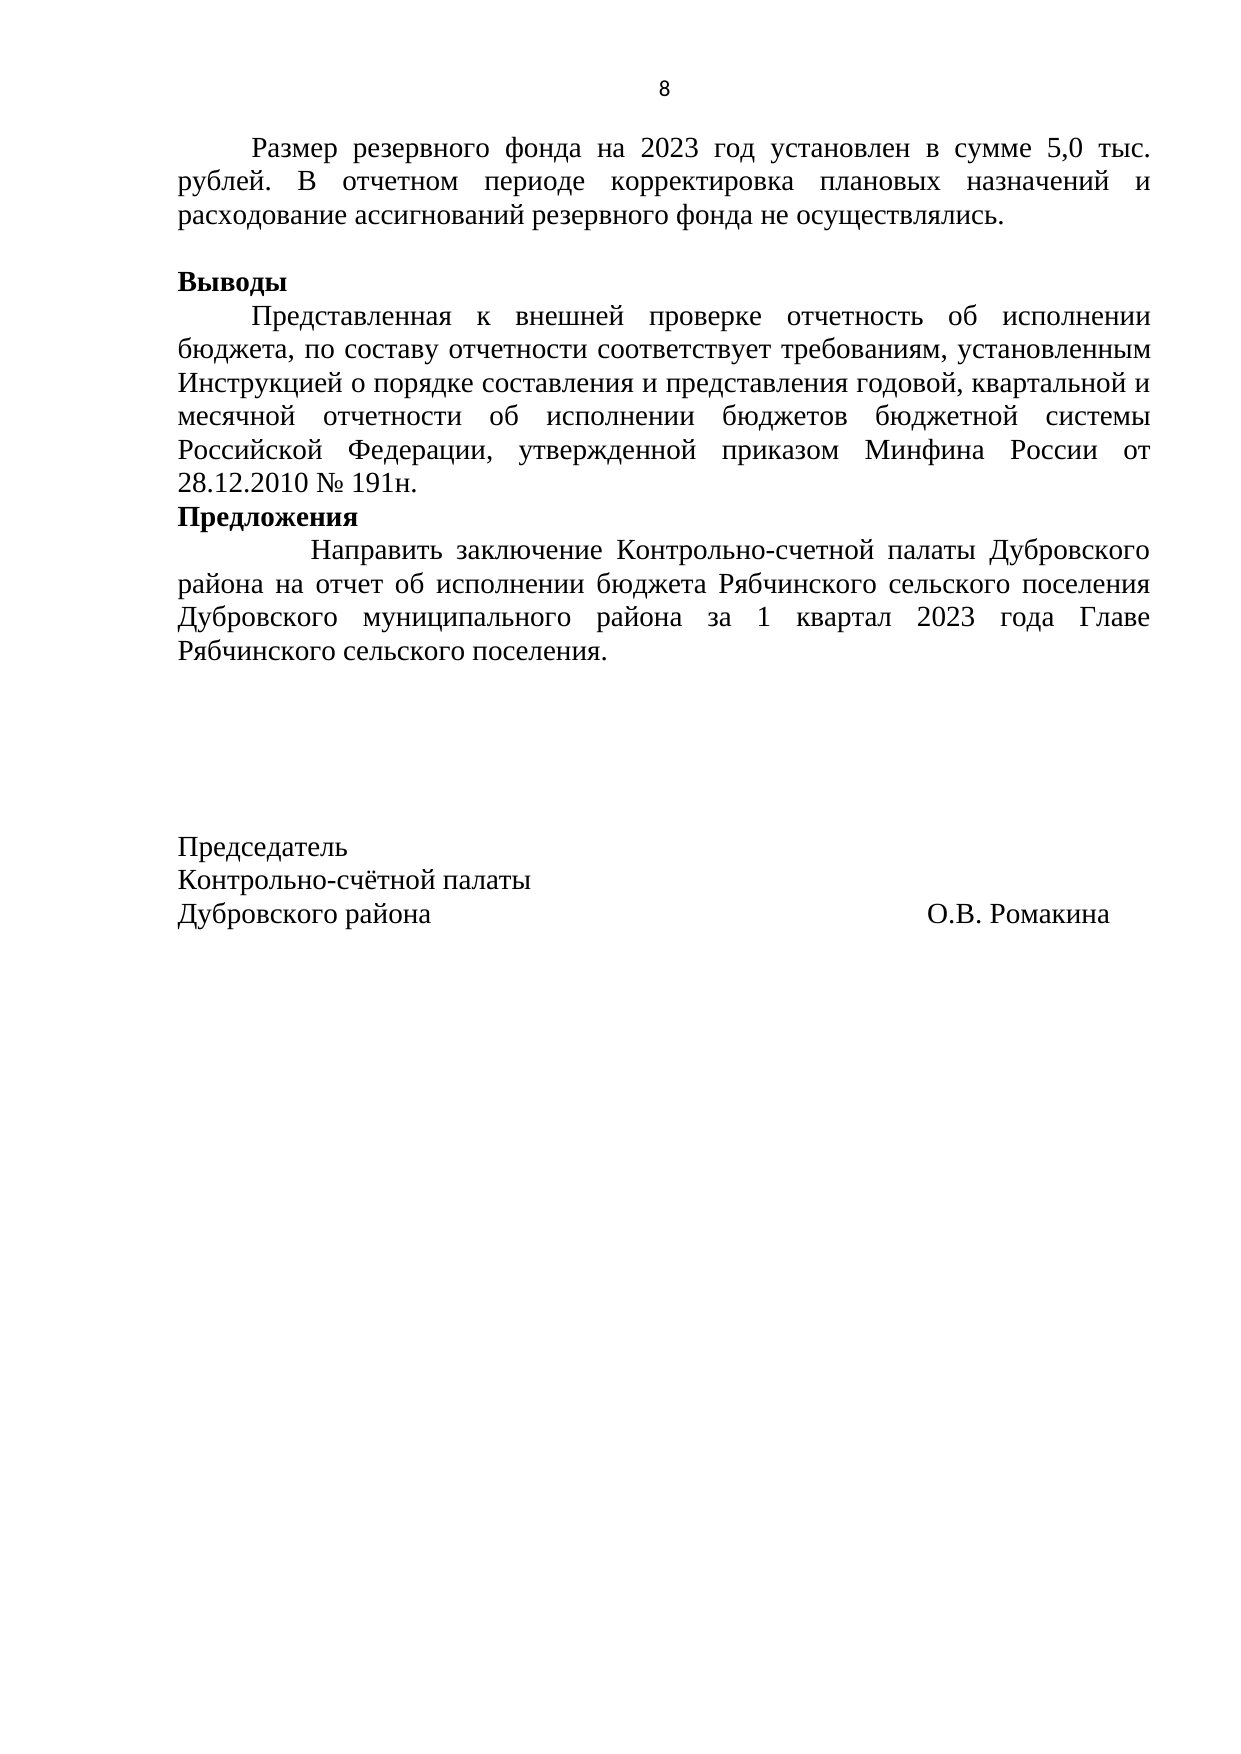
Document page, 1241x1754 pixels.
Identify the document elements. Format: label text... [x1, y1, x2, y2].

text Дубровского района О.В. Ромакина [177, 896, 1152, 963]
text Представленная к внешней проверке отчетность об исполнении бюджета, по составу отчетности соответствует требованиям, установленным Инструкцией о порядке составления и представления годовой, квартальной и месячной отчетности об исполнении бюджетов бюджетной системы Российской Федерации, утвержденной приказом Минфина России от 28.12.2010 № 191н. [177, 298, 1152, 499]
text Размер резервного фонда на 2023 год установлен в сумме 5,0 тыс. рублей. В отчетном периоде корректировка плановых назначений и расходование ассигнований резервного фонда не осуществлялись. [177, 130, 1152, 231]
text Предложения [177, 499, 1152, 532]
text Председатель [177, 829, 1152, 862]
text Контрольно-счётной палаты [177, 862, 1152, 896]
text Выводы [177, 264, 1152, 298]
text Направить заключение Контрольно-счетной палаты Дубровского района на отчет об исполнении бюджета Рябчинского сельского поселения Дубровского муниципального района за 1 квартал 2023 года Главе Рябчинского сельского поселения. [177, 532, 1152, 667]
